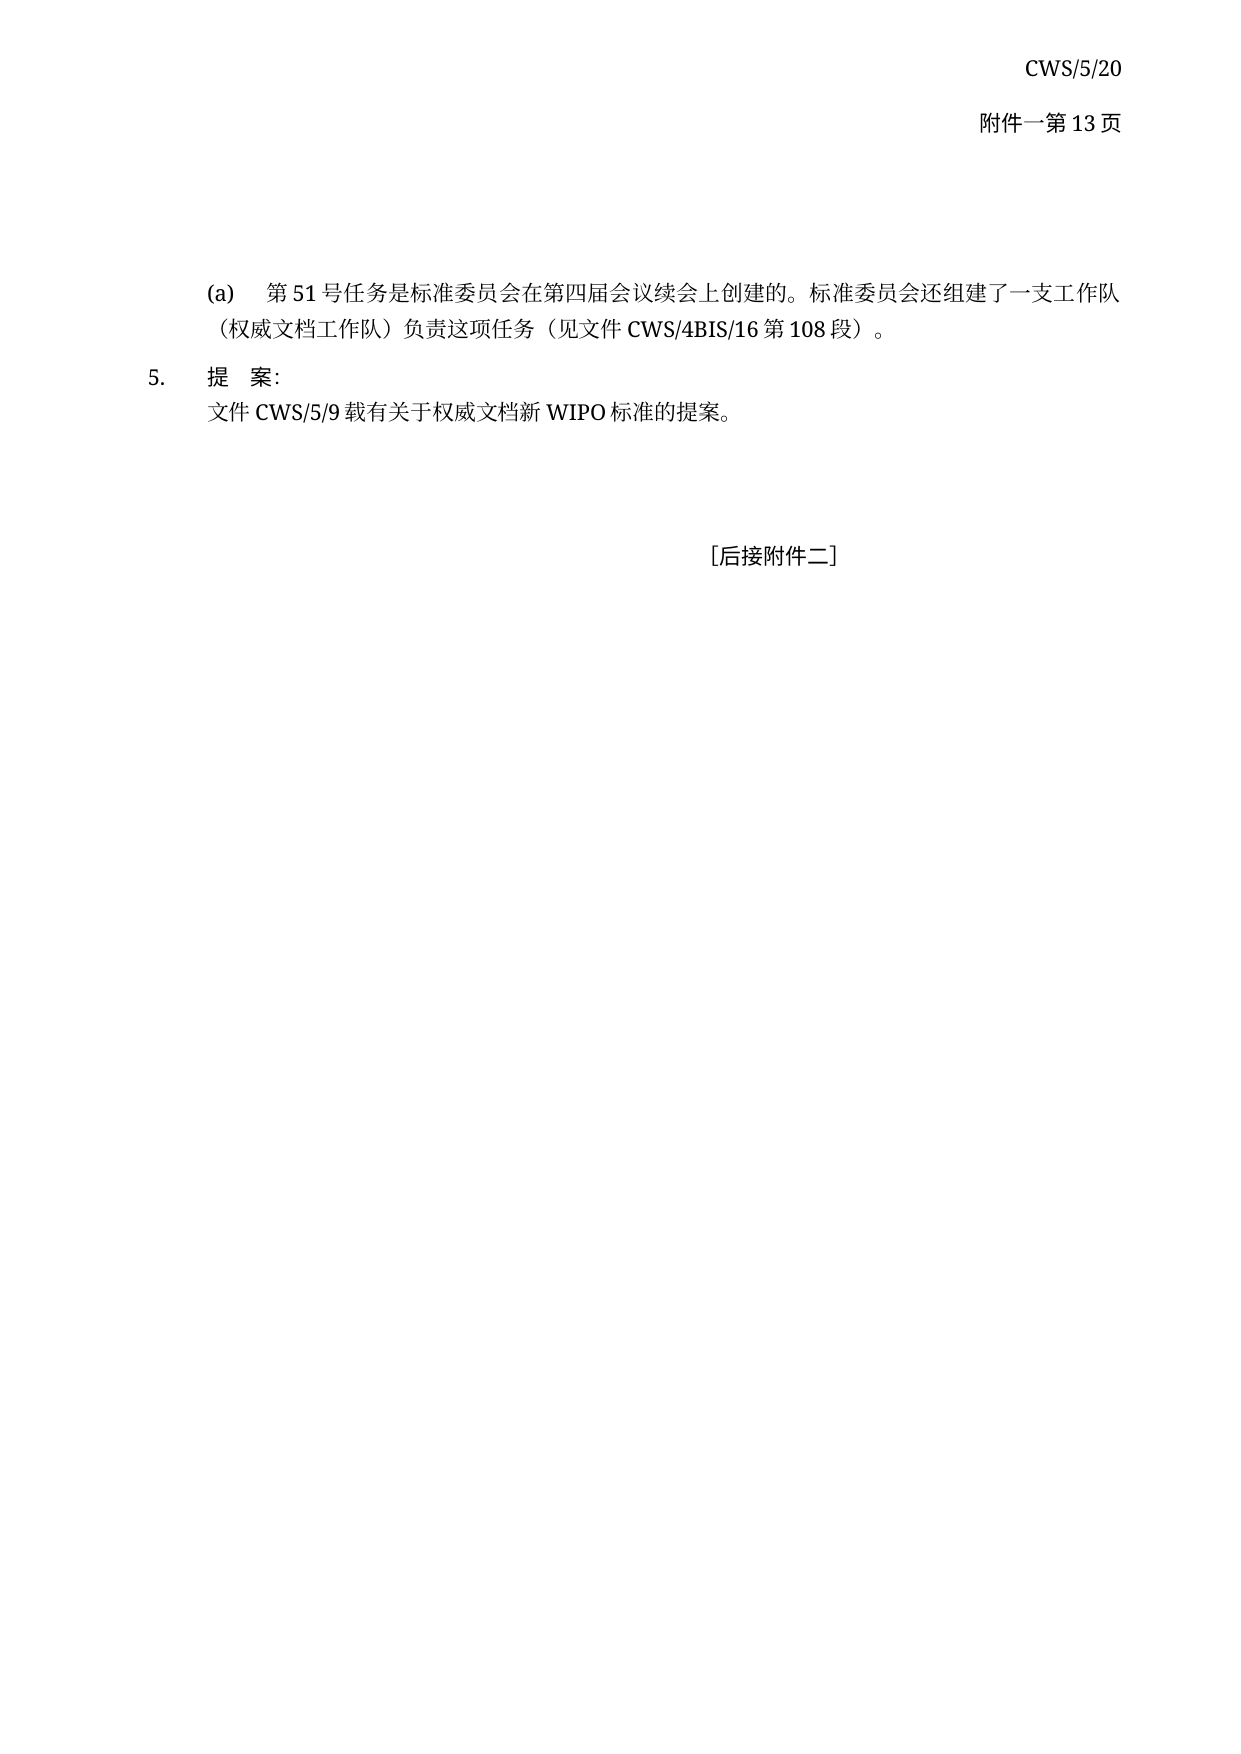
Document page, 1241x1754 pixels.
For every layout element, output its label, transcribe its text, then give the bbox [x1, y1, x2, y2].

text ［后接附件二］ [698, 539, 1122, 571]
text (a) 第51号任务是标准委员会在第四届会议续会上创建的。标准委员会还组建了一支工作队（权威文档工作队）负责这项任务（见文件CWS/4BIS/16第108段）。 [207, 272, 1122, 343]
text 5. 提 案： [148, 356, 1122, 391]
text 文件CWS/5/9载有关于权威文档新WIPO标准的提案。 [207, 391, 1122, 427]
